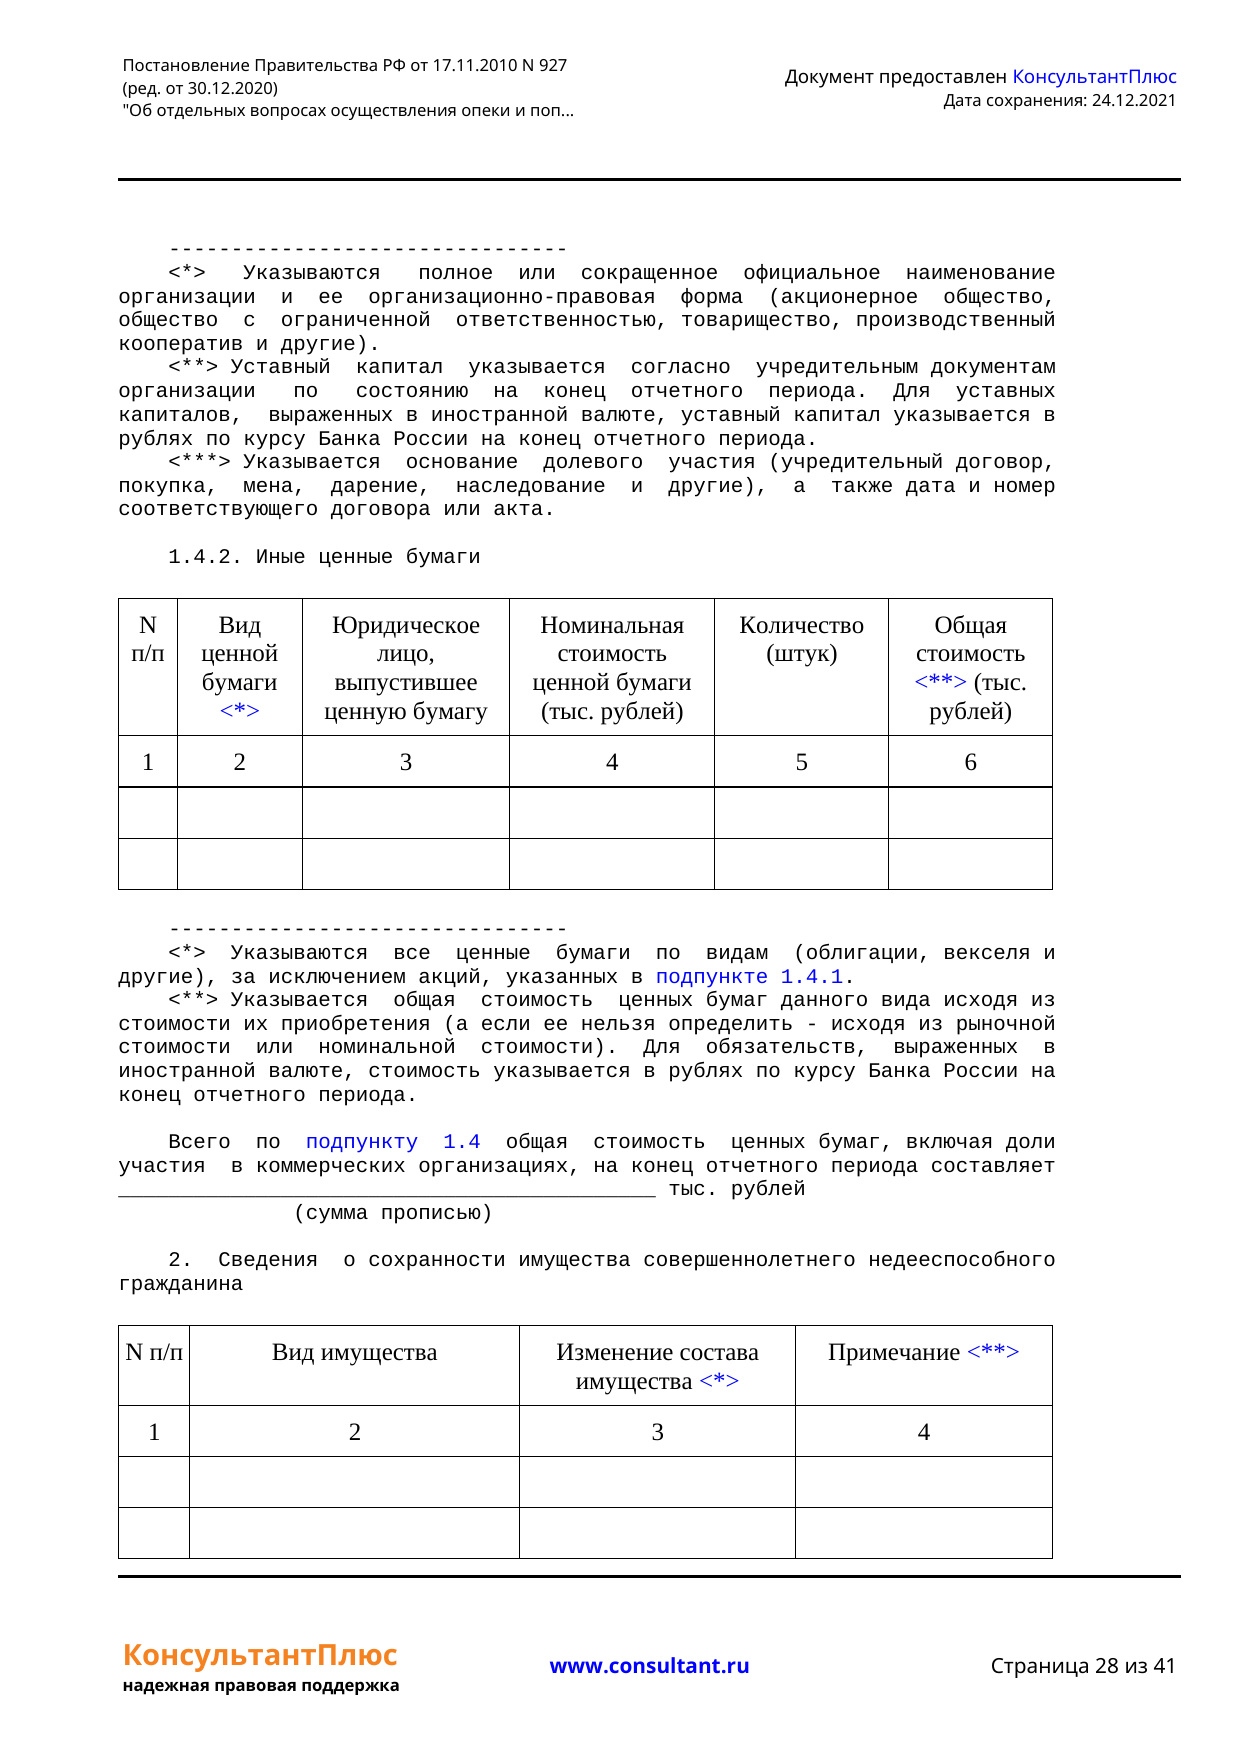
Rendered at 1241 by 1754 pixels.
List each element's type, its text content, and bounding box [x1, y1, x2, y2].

text 2. Сведения о сохранности имущества совершеннолетнего недееспособного [118, 1249, 1181, 1273]
text <**> Указывается общая стоимость ценных бумаг данного вида исходя из [118, 989, 1181, 1013]
text 1.4.2. Иные ценные бумаги [118, 546, 1181, 569]
table_header Количество (штук) [715, 599, 888, 735]
table_cell [303, 788, 509, 837]
text <*> Указываются полное или сокращенное официальное наименование [118, 262, 1181, 286]
text организации и ее организационно-правовая форма (акционерное общество, [118, 286, 1181, 309]
table_cell 2 [190, 1406, 519, 1456]
text гражданина [118, 1273, 1181, 1297]
table_cell [715, 839, 888, 888]
text капиталов, выраженных в иностранной валюте, уставный капитал указывается в [118, 404, 1181, 427]
table_cell [178, 788, 302, 837]
table_cell [889, 788, 1052, 837]
table_header Номинальная стоимость ценной бумаги (тыс. рублей) [510, 599, 714, 735]
text участия в коммерческих организациях, на конец отчетного периода составляет [118, 1155, 1181, 1178]
text иностранной валюте, стоимость указывается в рублях по курсу Банка России на [118, 1060, 1181, 1084]
table_header Вид ценной бумаги <*> [178, 599, 302, 735]
table_header Общая стоимость <**> (тыс. рублей) [889, 599, 1052, 735]
table_cell [510, 839, 714, 888]
table_header N п/п [119, 599, 177, 735]
table_cell [510, 788, 714, 837]
table_cell 3 [520, 1406, 795, 1456]
table_cell [119, 1457, 189, 1507]
table_cell [119, 788, 177, 837]
text другие), за исключением акций, указанных в подпункте 1.4.1. [118, 966, 1181, 989]
table_cell 3 [303, 736, 509, 786]
text Всего по подпункту 1.4 общая стоимость ценных бумаг, включая доли [118, 1131, 1181, 1155]
table_cell 4 [796, 1406, 1052, 1456]
table_cell [796, 1508, 1052, 1558]
table_cell 2 [178, 736, 302, 786]
text <**> Уставный капитал указывается согласно учредительным документам [118, 357, 1181, 380]
table_cell 5 [715, 736, 888, 786]
table_cell [796, 1457, 1052, 1507]
text ___________________________________________ тыс. рублей [118, 1178, 1181, 1202]
text рублях по курсу Банка России на конец отчетного периода. [118, 427, 1181, 451]
table_cell [178, 839, 302, 888]
table_cell [520, 1457, 795, 1507]
table_cell [190, 1508, 519, 1558]
table_header Юридическое лицо, выпустившее ценную бумагу [303, 599, 509, 735]
text -------------------------------- [118, 918, 1181, 942]
text соответствующего договора или акта. [118, 498, 1181, 522]
table_cell 4 [510, 736, 714, 786]
table_cell [520, 1508, 795, 1558]
table_cell 1 [119, 736, 177, 786]
table_header N п/п [119, 1326, 189, 1405]
table_header Вид имущества [190, 1326, 519, 1405]
table_cell 6 [889, 736, 1052, 786]
table_header Изменение состава имущества <*> [520, 1326, 795, 1405]
text покупка, мена, дарение, наследование и другие), а также дата и номер [118, 475, 1181, 498]
table_header Примечание <**> [796, 1326, 1052, 1405]
table_cell [303, 839, 509, 888]
table_cell [119, 1508, 189, 1558]
text стоимости или номинальной стоимости). Для обязательств, выраженных в [118, 1037, 1181, 1060]
text общество с ограниченной ответственностью, товарищество, производственный [118, 309, 1181, 333]
text стоимости их приобретения (а если ее нельзя определить - исходя из рыночной [118, 1013, 1181, 1037]
table_cell [190, 1457, 519, 1507]
text <*> Указываются все ценные бумаги по видам (облигации, векселя и [118, 942, 1181, 966]
text организации по состоянию на конец отчетного периода. Для уставных [118, 380, 1181, 404]
text (сумма прописью) [118, 1202, 1181, 1226]
text кооператив и другие). [118, 333, 1181, 357]
text <***> Указывается основание долевого участия (учредительный договор, [118, 451, 1181, 475]
text -------------------------------- [118, 238, 1181, 262]
table_cell 1 [119, 1406, 189, 1456]
text конец отчетного периода. [118, 1084, 1181, 1107]
table_cell [119, 839, 177, 888]
table_cell [889, 839, 1052, 888]
table_cell [715, 788, 888, 837]
